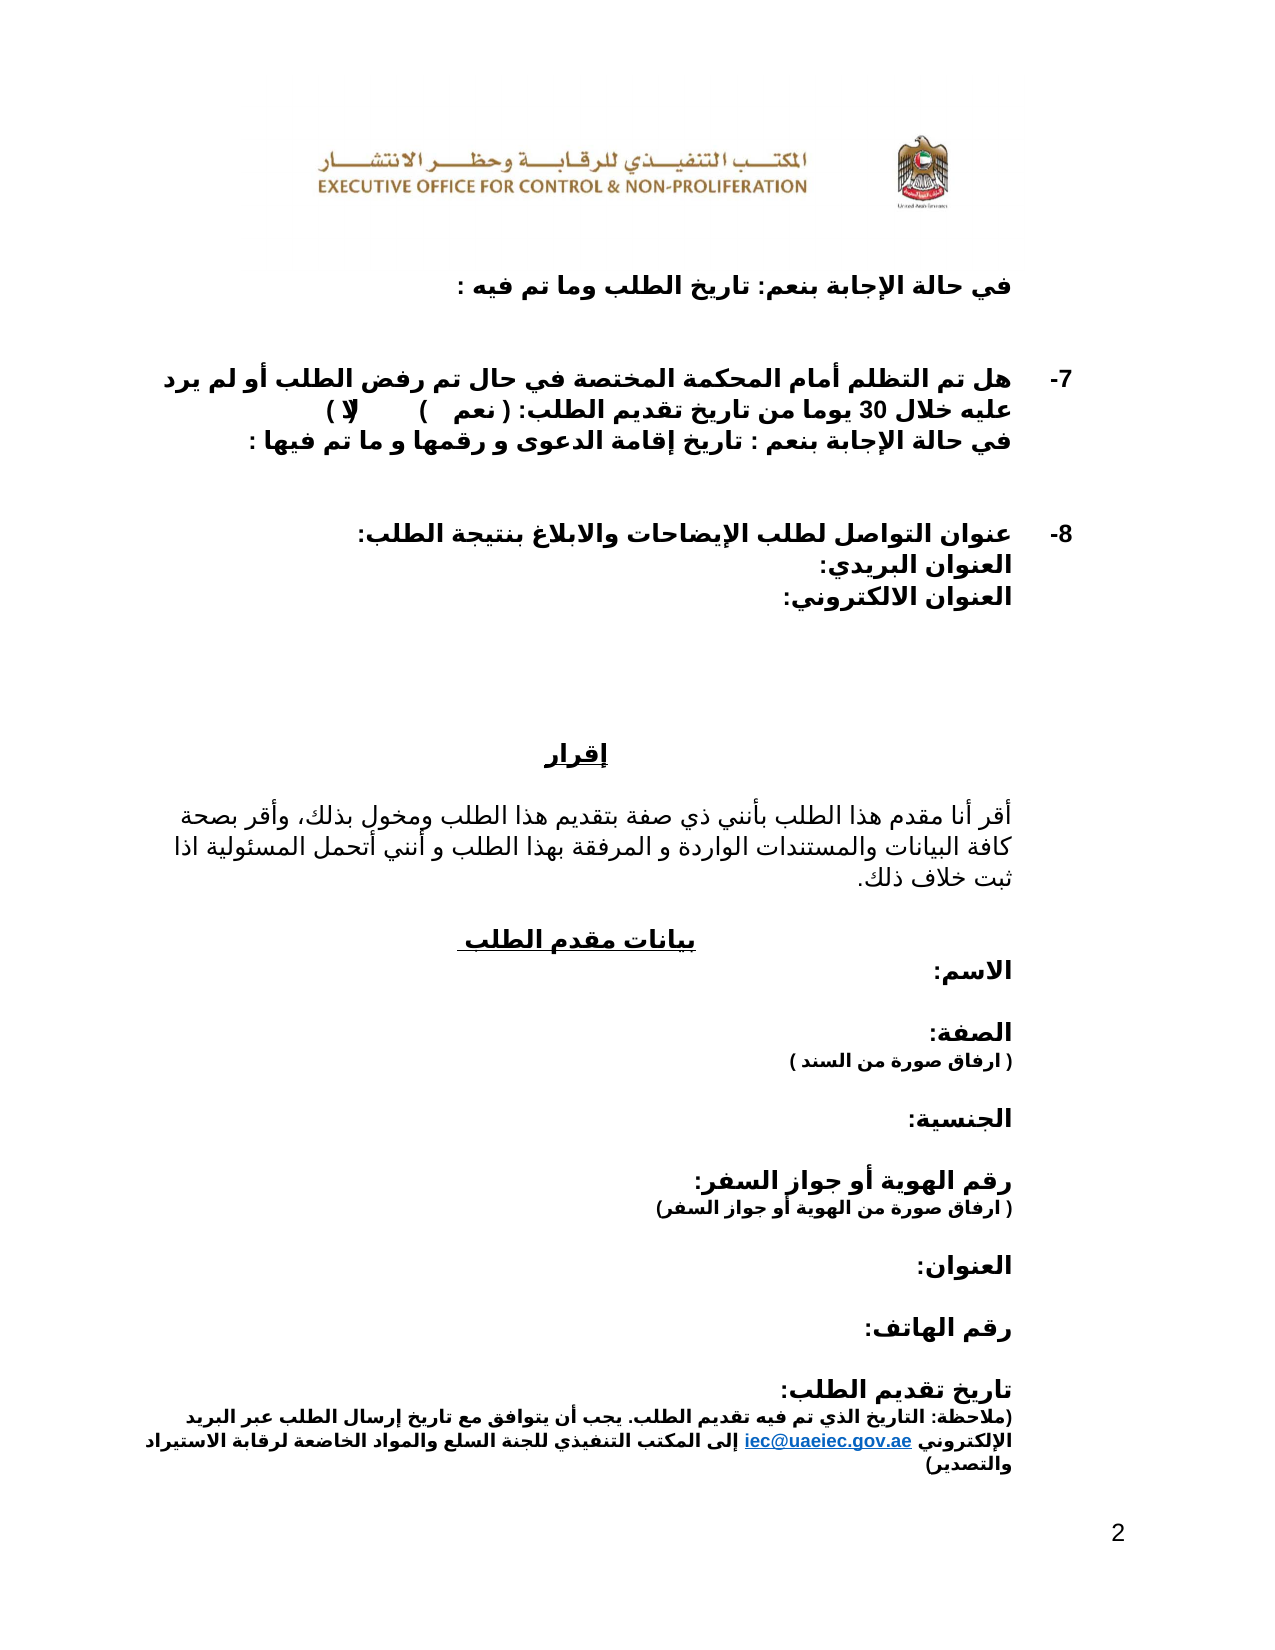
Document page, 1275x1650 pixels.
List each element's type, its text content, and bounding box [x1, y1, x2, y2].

list الجنسية: [141, 1104, 1012, 1132]
list تاريخ تقديم الطلب: [141, 1375, 1012, 1404]
list ( ارفاق صورة من الهوية أو جواز السفر) [141, 1197, 1012, 1218]
list أقر أنا مقدم هذا الطلب بأنني ذي صفة بتقديم هذا الطلب ومخول بذلك، وأقر بصحة كافة البيانات والمستندات الواردة و المرفقة بهذا الطلب و أنني أتحمل المسئولية اذا ثبت خلاف ذلك. [141, 801, 1012, 892]
list العنوان البريدي: [141, 550, 1012, 579]
list الصفة: [141, 1018, 1012, 1047]
list العنوان الالكتروني: [141, 581, 1012, 610]
list (ملاحظة: التاريخ الذي تم فيه تقديم الطلب. يجب أن يتوافق مع تاريخ إرسال الطلب عبر البريد الإلكتروني iec@uaeiec.gov.ae إلى المكتب التنفيذي للجنة السلع والمواد الخاضعة لرقابة الاستيراد والتصدير) [141, 1406, 1012, 1474]
list إقرار [141, 739, 1012, 768]
list بيانات مقدم الطلب [141, 925, 1012, 954]
list ( ارفاق صورة من السند ) [141, 1049, 1012, 1071]
list الاسم: [141, 956, 1012, 985]
list رقم الهوية أو جواز السفر: [141, 1166, 1012, 1194]
list هل تم التظلم أمام المحكمة المختصة في حال تم رفض الطلب أو لم يرد عليه خلال 30 يوما من تاريخ تقديم الطلب: ( نعم ) ( لا ) [141, 364, 1050, 424]
list في حالة الإجابة بنعم: تاريخ الطلب وما تم فيه : [141, 271, 1012, 300]
picture [241, 75, 1025, 271]
list العنوان: [141, 1251, 1012, 1280]
list في حالة الإجابة بنعم : تاريخ إقامة الدعوى و رقمها و ما تم فيها : [141, 426, 1012, 455]
list عنوان التواصل لطلب الإيضاحات والابلاغ بنتيجة الطلب: [141, 519, 1050, 548]
list رقم الهاتف: [141, 1313, 1012, 1342]
